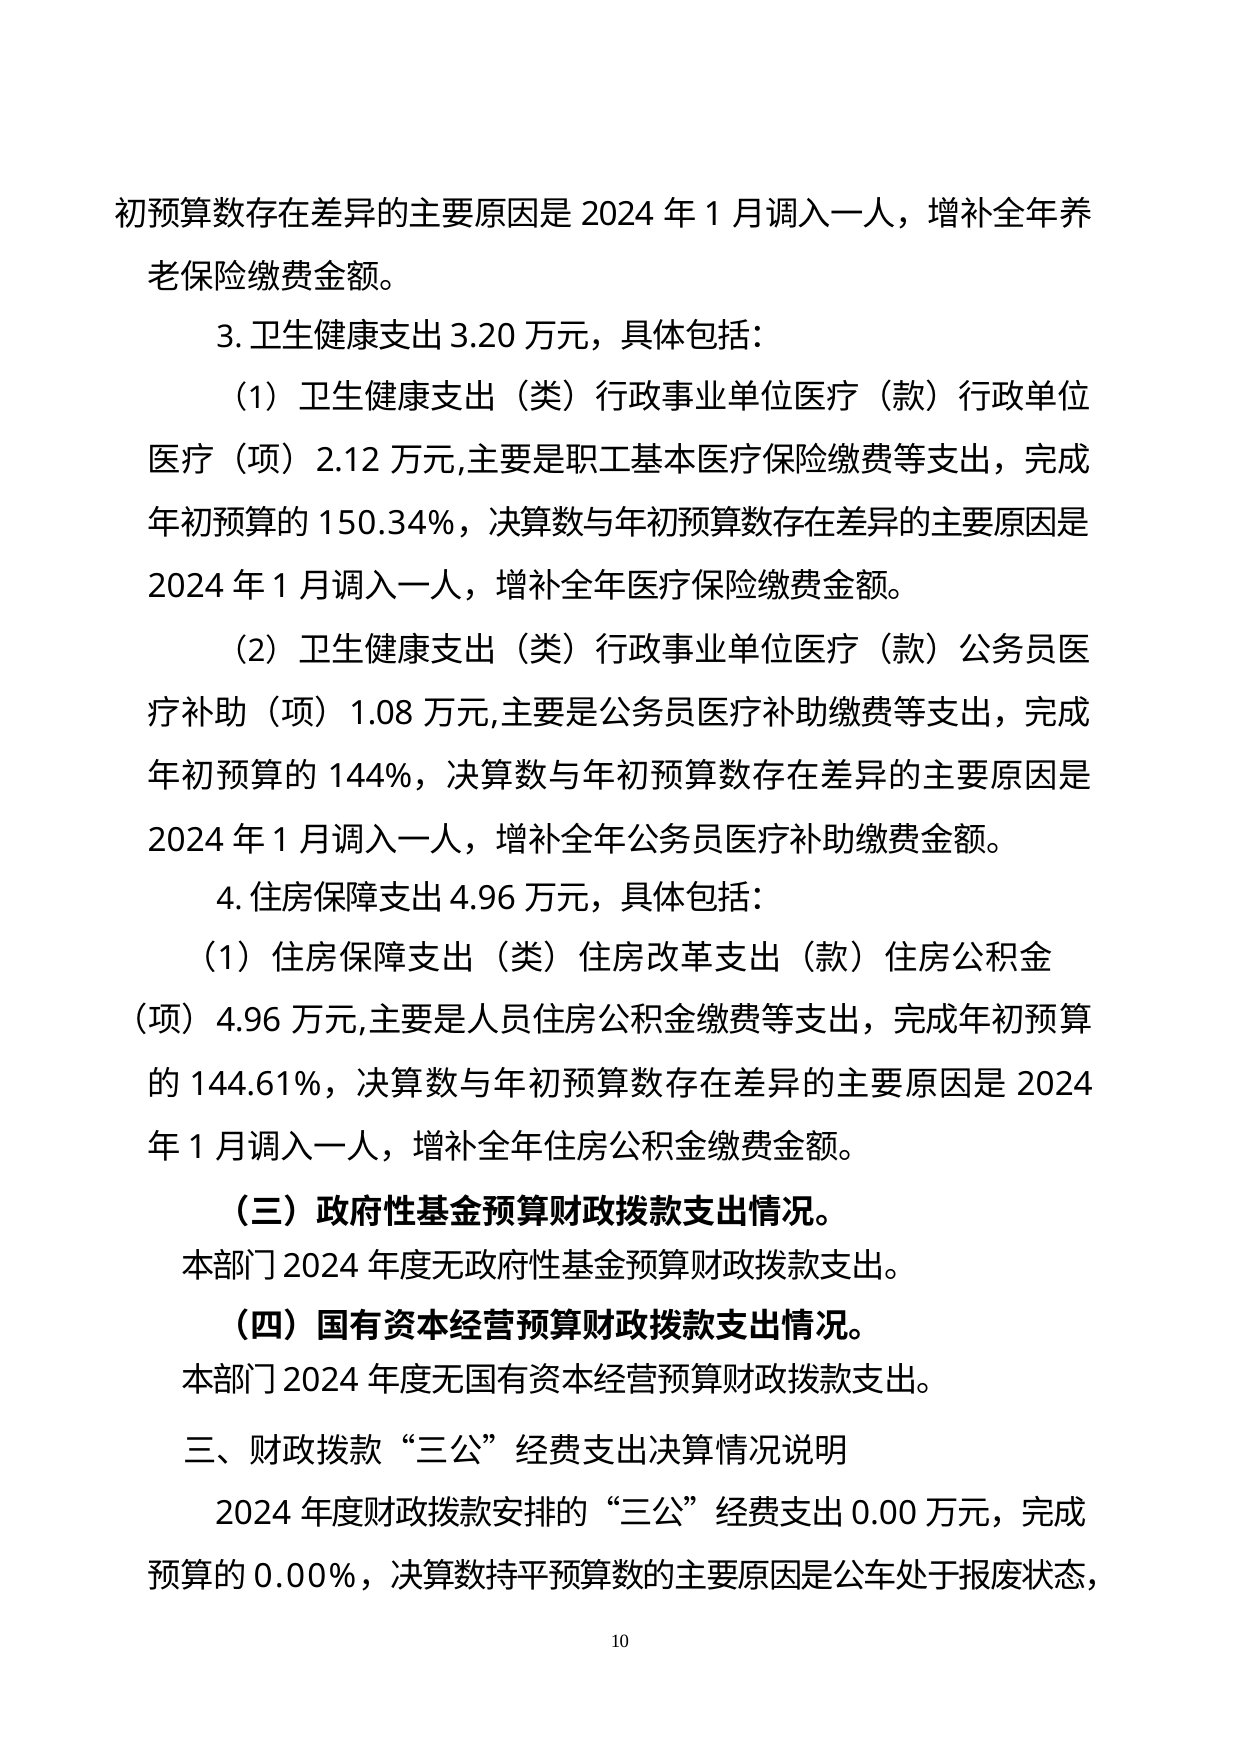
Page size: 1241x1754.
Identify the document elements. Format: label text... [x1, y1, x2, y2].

subtitle （四）国有资本经营预算财政拨款支出情况。 [216, 1299, 1196, 1347]
subtitle （三）政府性基金预算财政拨款支出情况。 [216, 1183, 1196, 1233]
list 卫生健康支出 3.20 万元，具体包括： [216, 313, 1196, 356]
text 本部门 2024 年度无政府性基金预算财政拨款支出。 [181, 1239, 1196, 1287]
text 本部门 2024 年度无国有资本经营预算财政拨款支出。 [181, 1353, 1196, 1401]
text 初预算数存在差异的主要原因是 2024 年 1 月调入一人，增补全年养老保险缴费金额。 [114, 187, 1093, 298]
text （1）住房保障支出（类）住房改革支出（款）住房公积金 [183, 931, 1196, 979]
list 住房保障支出 4.96 万元，具体包括： [216, 876, 1196, 918]
text （项）4.96 万元,主要是人员住房公积金缴费等支出，完成年初预算的 144.61%，决算数与年初预算数存在差异的主要原因是 2024年 1 月调入一人，增补全年住房公积金缴费金额。 [114, 993, 1093, 1168]
text 三、财政拨款“三公”经费支出决算情况说明 [183, 1424, 1196, 1472]
list 卫生健康支出（类）行政事业单位医疗（款）公务员医疗补助（项）1.08 万元,主要是公务员医疗补助缴费等支出，完成年初预算的 144%，决算数与年初预算数存在差异的主要原因是 2024 年 1 月调入一人，增补全年公务员医疗补助缴费金额。 [147, 623, 1093, 861]
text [147, 1486, 1118, 1597]
list 卫生健康支出（类）行政事业单位医疗（款）行政单位医疗（项）2.12 万元,主要是职工基本医疗保险缴费等支出，完成年初预算的 150.34%，决算数与年初预算数存在差异的主要原因是 2024 年 1 月调入一人，增补全年医疗保险缴费金额。 [147, 369, 1093, 608]
